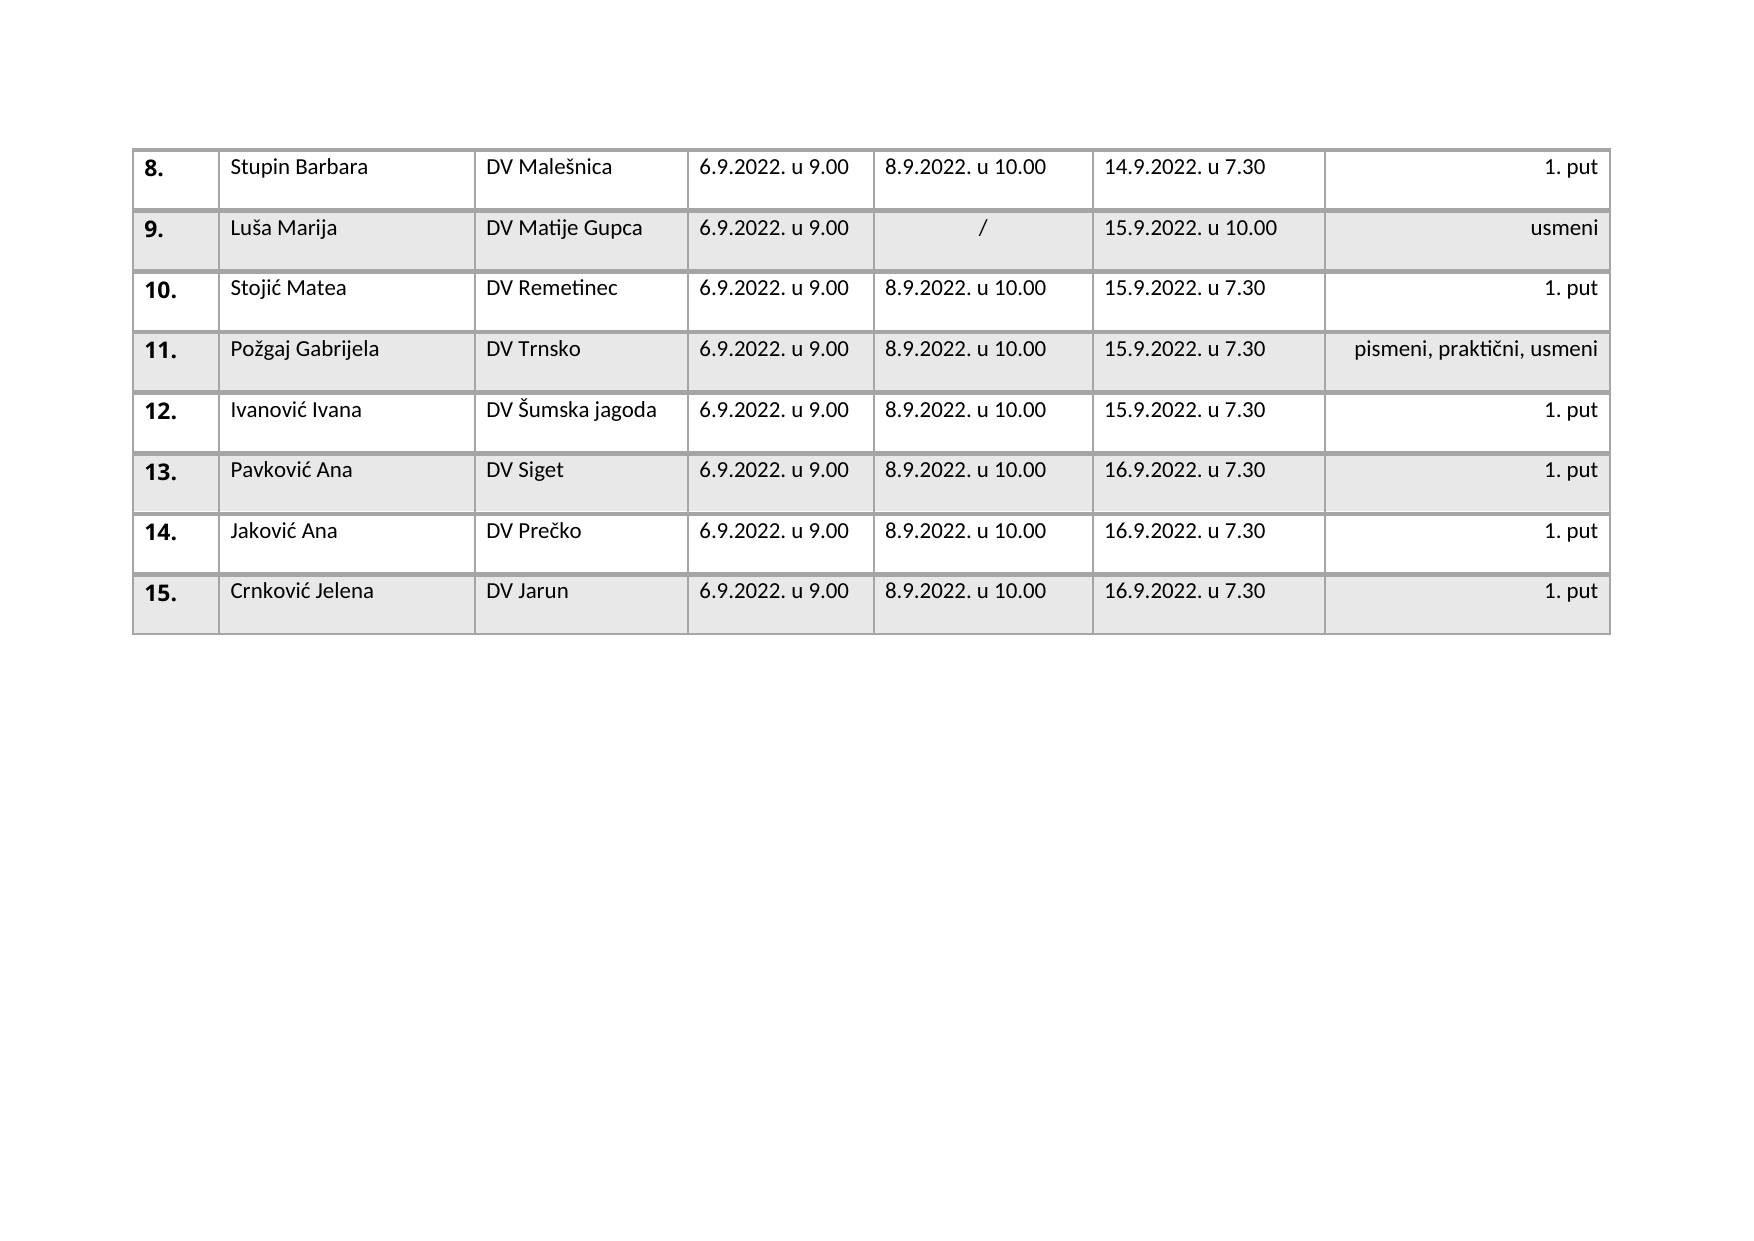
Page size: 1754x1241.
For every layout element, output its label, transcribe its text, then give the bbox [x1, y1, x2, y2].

table_cell 6.9.2022. u 9.00 [689, 577, 873, 633]
table_cell DV Matije Gupca [476, 213, 687, 269]
table_cell 8.9.2022. u 10.00 [875, 152, 1092, 208]
table_cell DV Trnsko [476, 334, 687, 390]
table_cell 6.9.2022. u 9.00 [689, 274, 873, 329]
table_cell 1. put [1326, 152, 1609, 208]
table_cell 6.9.2022. u 9.00 [689, 152, 873, 208]
table_cell 1. put [1326, 274, 1609, 329]
table_cell 16.9.2022. u 7.30 [1094, 516, 1324, 572]
table_cell 15.9.2022. u 7.30 [1094, 274, 1324, 329]
table_cell DV Malešnica [476, 152, 687, 208]
table_cell 14.9.2022. u 7.30 [1094, 152, 1324, 208]
table_cell Crnković Jelena [220, 577, 474, 633]
table_cell Stojić Matea [220, 274, 474, 329]
table_cell 6.9.2022. u 9.00 [689, 395, 873, 451]
table_cell 8.9.2022. u 10.00 [875, 334, 1092, 390]
table_cell pismeni, praktični, usmeni [1326, 334, 1609, 390]
table_cell Stupin Barbara [220, 152, 474, 208]
table_cell Jaković Ana [220, 516, 474, 572]
table_cell 14. [134, 516, 218, 572]
table_cell Ivanović Ivana [220, 395, 474, 451]
table_cell Luša Marija [220, 213, 474, 269]
table_cell DV Šumska jagoda [476, 395, 687, 451]
table_cell 8.9.2022. u 10.00 [875, 395, 1092, 451]
table_cell Pavković Ana [220, 456, 474, 511]
table_cell 6.9.2022. u 9.00 [689, 213, 873, 269]
table_cell 1. put [1326, 516, 1609, 572]
table_cell 15.9.2022. u 7.30 [1094, 395, 1324, 451]
table_cell 6.9.2022. u 9.00 [689, 456, 873, 511]
table_cell 9. [134, 213, 218, 269]
table_cell 11. [134, 334, 218, 390]
table_cell 8.9.2022. u 10.00 [875, 577, 1092, 633]
table_cell 12. [134, 395, 218, 451]
table_cell 13. [134, 456, 218, 511]
table_cell DV Siget [476, 456, 687, 511]
table_cell 15.9.2022. u 7.30 [1094, 334, 1324, 390]
table_cell / [875, 213, 1092, 269]
table_cell 1. put [1326, 395, 1609, 451]
table_cell 16.9.2022. u 7.30 [1094, 577, 1324, 633]
table_cell usmeni [1326, 213, 1609, 269]
table_cell Požgaj Gabrijela [220, 334, 474, 390]
table_cell 1. put [1326, 577, 1609, 633]
table_cell 8.9.2022. u 10.00 [875, 456, 1092, 511]
table_cell 10. [134, 274, 218, 329]
table_cell 1. put [1326, 456, 1609, 511]
table_cell 15.9.2022. u 10.00 [1094, 213, 1324, 269]
table_cell DV Jarun [476, 577, 687, 633]
table_cell DV Remetinec [476, 274, 687, 329]
table_cell 6.9.2022. u 9.00 [689, 334, 873, 390]
table_cell 6.9.2022. u 9.00 [689, 516, 873, 572]
table_cell 16.9.2022. u 7.30 [1094, 456, 1324, 511]
table_cell 8.9.2022. u 10.00 [875, 274, 1092, 329]
table_cell DV Prečko [476, 516, 687, 572]
table_cell 15. [134, 577, 218, 633]
table_cell 8. [134, 152, 218, 208]
table_cell 8.9.2022. u 10.00 [875, 516, 1092, 572]
